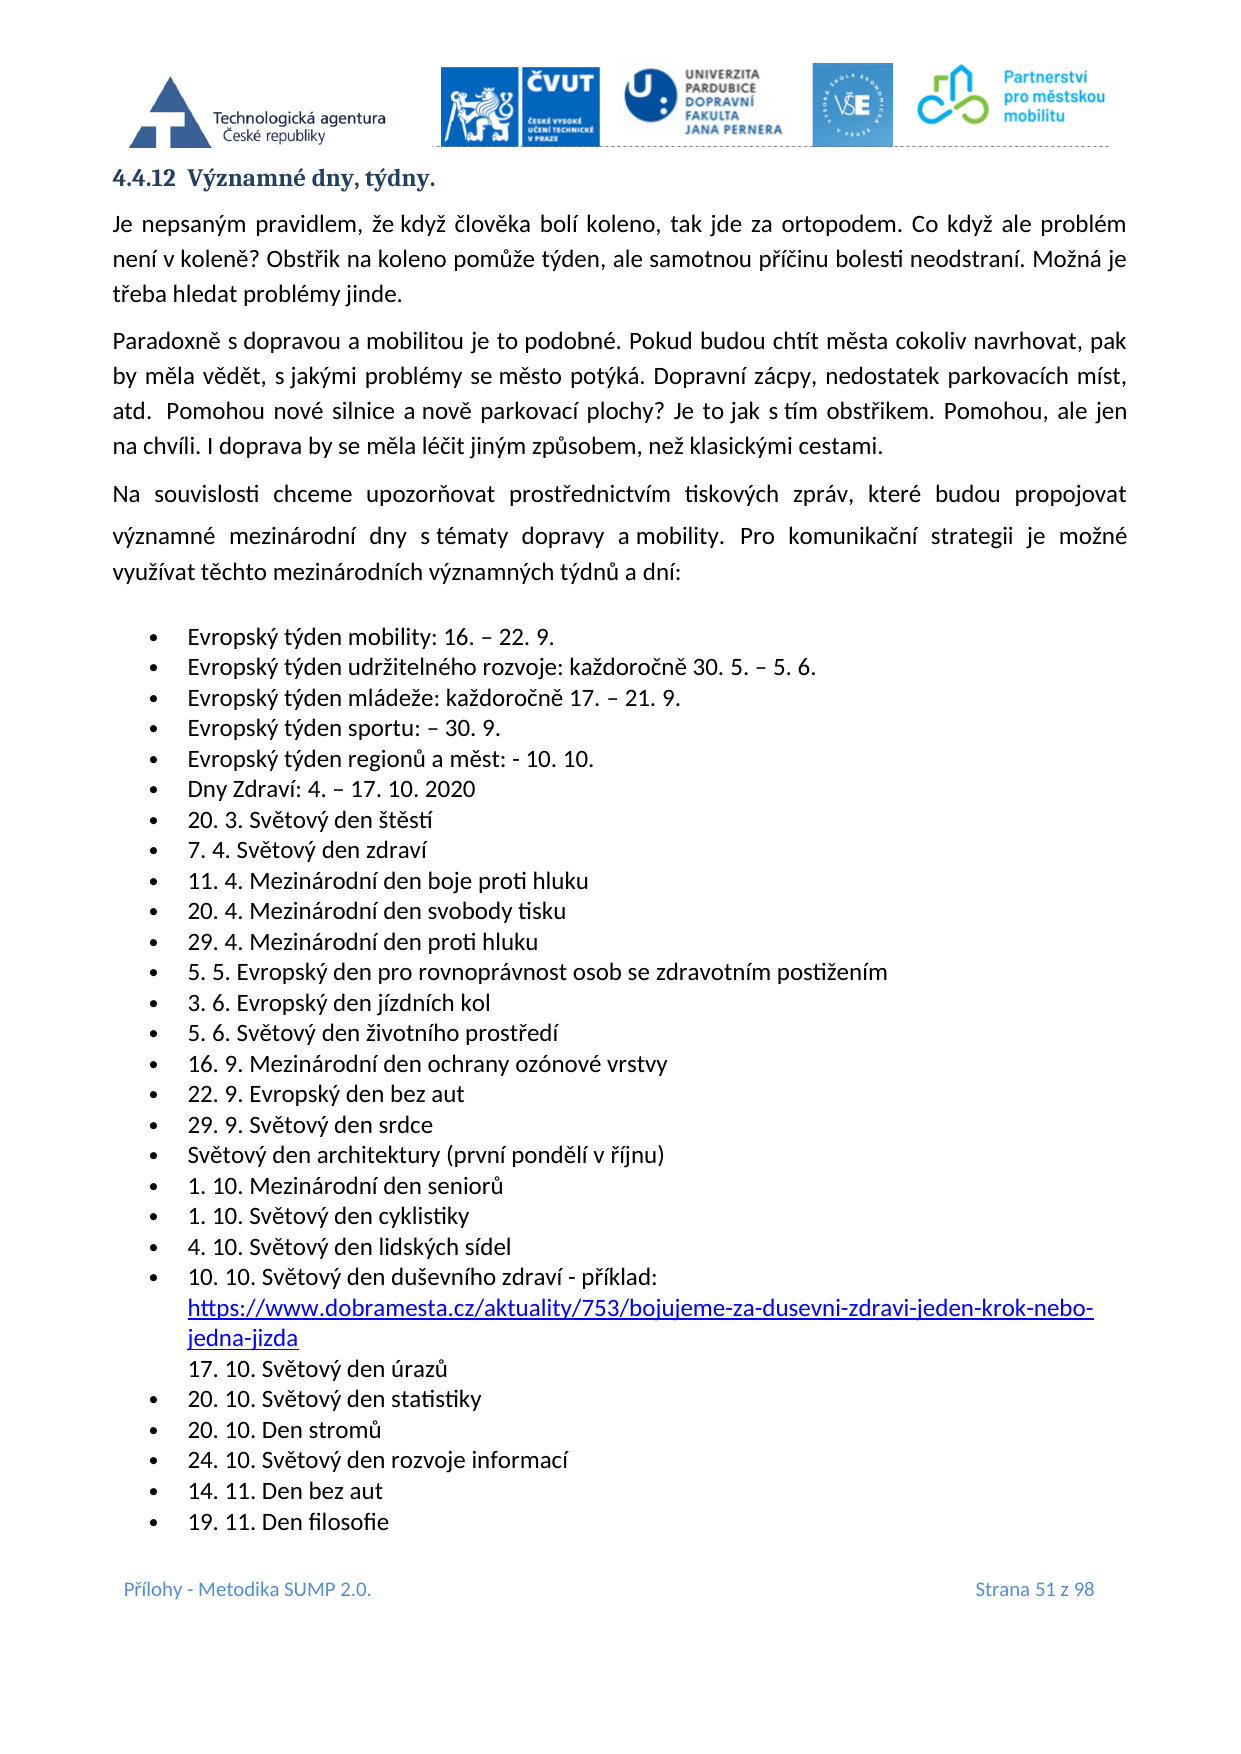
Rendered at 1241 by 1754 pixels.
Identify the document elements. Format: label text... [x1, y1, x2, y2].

text Paradoxně s dopravou a mobilitou je to podobné. Pokud budou chtít města cokoliv navrhovat, pak by měla vědět, s jakými problémy se město potýká. Dopravní zácpy, nedostatek parkovacích míst, atd. Pomohou nové silnice a nově parkovací plochy? Je to jak s tím obstřikem. Pomohou, ale jen na chvíli. I doprava by se měla léčit jiným způsobem, než klasickými cestami. [112, 325, 1128, 461]
list 3. 6. Evropský den jízdních kol [150, 987, 1128, 1017]
list 10. 10. Světový den duševního zdraví - příklad: https://www.dobramesta.cz/aktuality/753/bojujeme-za-dusevni-zdravi-jeden-krok-nebo-jedna-jizda 17. 10. Světový den úrazů [150, 1262, 1128, 1384]
list 14. 11. Den bez aut [150, 1475, 1128, 1506]
list 24. 10. Světový den rozvoje informací [150, 1445, 1128, 1475]
list Evropský týden mládeže: každoročně 17. – 21. 9. [150, 682, 1128, 712]
subtitle Významné dny, týdny. [112, 164, 1128, 193]
list 5. 5. Evropský den pro rovnoprávnost osob se zdravotním postižením [150, 956, 1128, 987]
text Na souvislosti chceme upozorňovat prostřednictvím tiskových zpráv, které budou propojovat významné mezinárodní dny s tématy dopravy a mobility. Pro komunikační strategii je možné využívat těchto mezinárodních významných týdnů a dní: [112, 478, 1128, 587]
list 1. 10. Světový den cyklistiky [150, 1201, 1128, 1231]
list 20. 10. Světový den statistiky [150, 1384, 1128, 1414]
list 20. 4. Mezinárodní den svobody tisku [150, 895, 1128, 926]
list 4. 10. Světový den lidských sídel [150, 1231, 1128, 1262]
text Je nepsaným pravidlem, že když člověka bolí koleno, tak jde za ortopodem. Co když ale problém není v koleně? Obstřik na koleno pomůže týden, ale samotnou příčinu bolesti neodstraní. Možná je třeba hledat problémy jinde. [112, 208, 1128, 308]
list 19. 11. Den filosofie [150, 1506, 1128, 1536]
list 7. 4. Světový den zdraví [150, 834, 1128, 865]
list 16. 9. Mezinárodní den ochrany ozónové vrstvy [150, 1048, 1128, 1078]
list Dny Zdraví: 4. – 17. 10. 2020 [150, 773, 1128, 804]
list 11. 4. Mezinárodní den boje proti hluku [150, 865, 1128, 895]
list 20. 10. Den stromů [150, 1414, 1128, 1445]
list 5. 6. Světový den životního prostředí [150, 1017, 1128, 1048]
list Evropský týden regionů a měst: - 10. 10. [150, 743, 1128, 773]
picture [432, 59, 1110, 148]
list 20. 3. Světový den štěstí [150, 804, 1128, 834]
list Evropský týden sportu: – 30. 9. [150, 712, 1128, 743]
list Evropský týden udržitelného rozvoje: každoročně 30. 5. – 5. 6. [150, 651, 1128, 682]
list 29. 4. Mezinárodní den proti hluku [150, 926, 1128, 956]
list 22. 9. Evropský den bez aut [150, 1078, 1128, 1109]
list 1. 10. Mezinárodní den seniorů [150, 1170, 1128, 1201]
list Světový den architektury (první pondělí v říjnu) [150, 1139, 1128, 1170]
list Evropský týden mobility: 16. – 22. 9. [150, 621, 1128, 651]
list 29. 9. Světový den srdce [150, 1109, 1128, 1139]
picture [112, 68, 408, 148]
